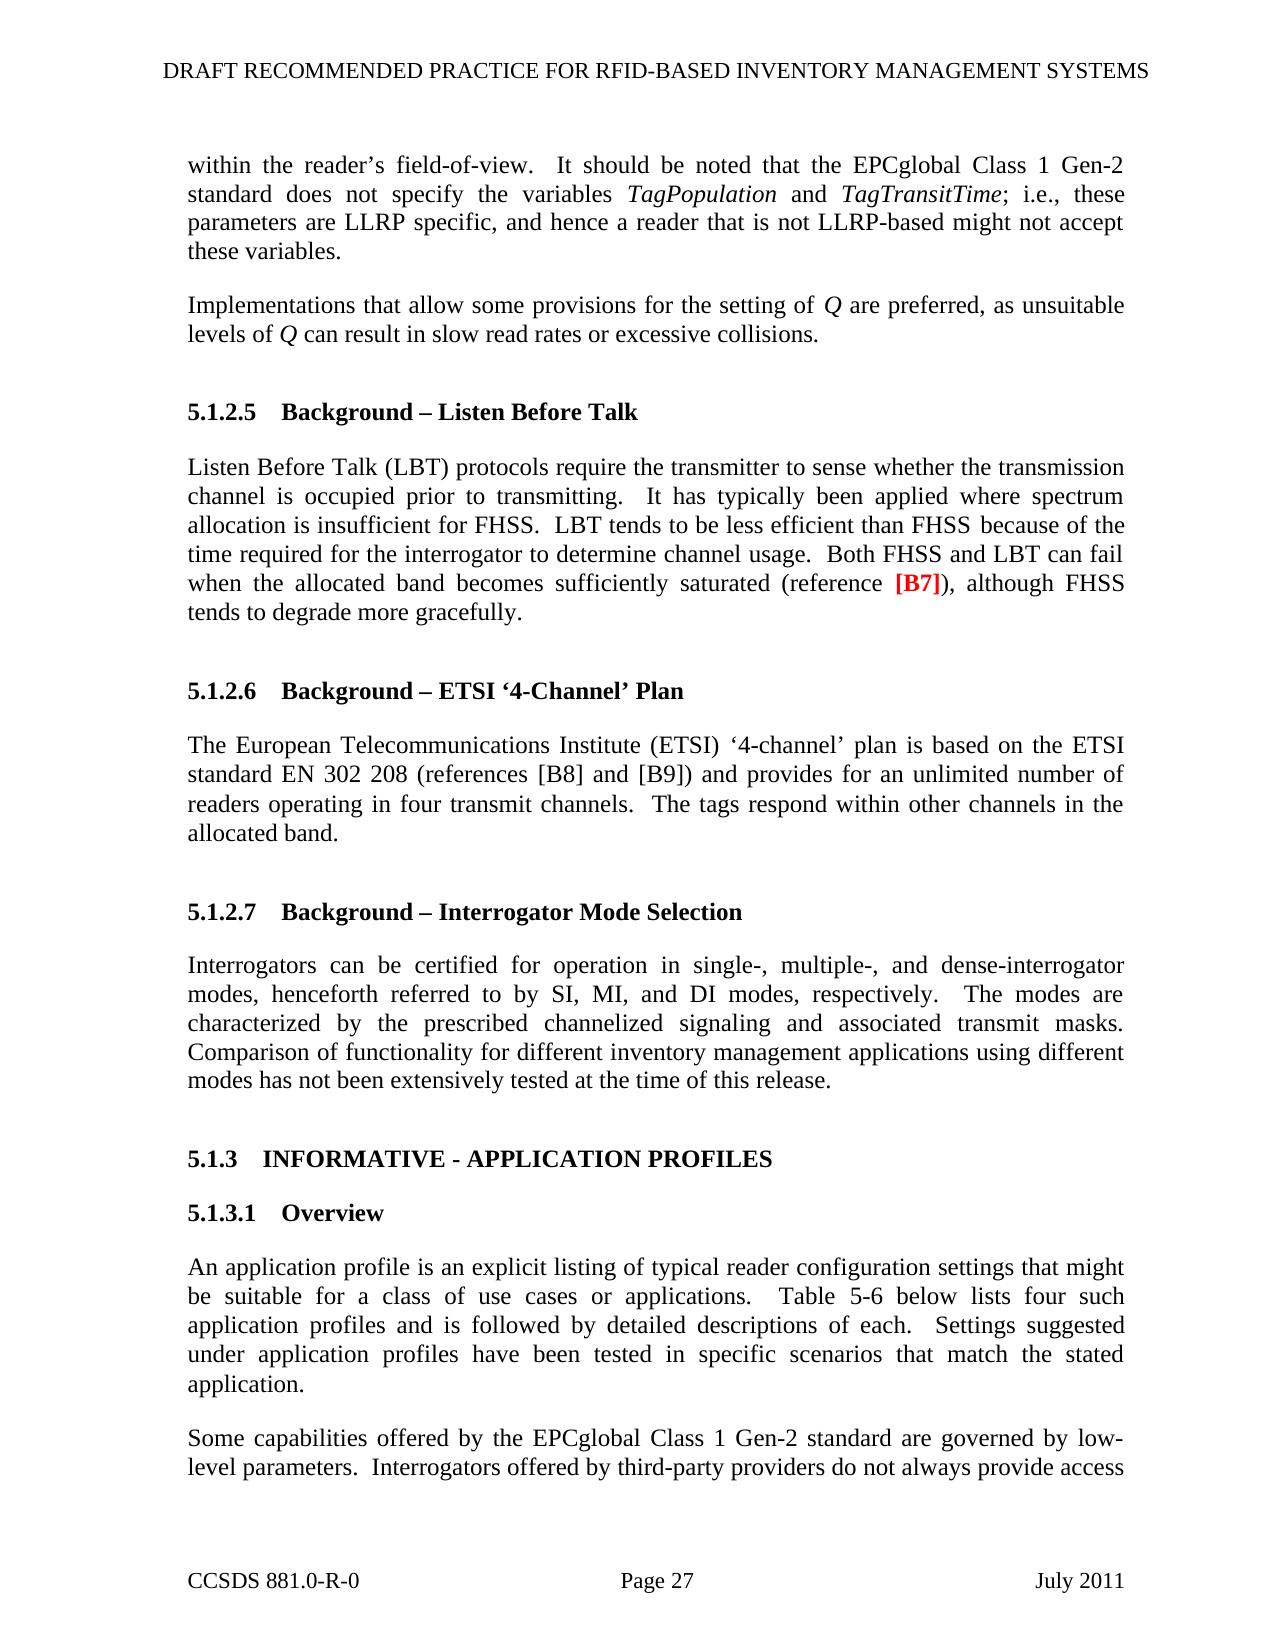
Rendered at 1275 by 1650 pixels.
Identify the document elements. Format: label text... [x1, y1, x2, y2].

subtitle Background – Interrogator Mode Selection [187, 897, 1125, 925]
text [187, 150, 1125, 265]
text Implementations that allow some provisions for the setting of Q are preferred, as unsuitable levels of Q can result in slow read rates or excessive collisions. [187, 290, 1125, 347]
subtitle Overview [187, 1198, 1125, 1227]
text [187, 1422, 1125, 1481]
subtitle Background – ETSI ‘4-Channel’ Plan [187, 676, 1125, 705]
subtitle INFORMATIVE - Application profiles [187, 1144, 1125, 1173]
text Interrogators can be certified for operation in single-, multiple-, and dense-interrogator modes, henceforth referred to by SI, MI, and DI modes, respectively. The modes are characterized by the prescribed channelized signaling and associated transmit masks. Comparison of functionality for different inventory management applications using different modes has not been extensively tested at the time of this release. [187, 950, 1125, 1094]
subtitle Background – Listen Before Talk [187, 397, 1125, 426]
